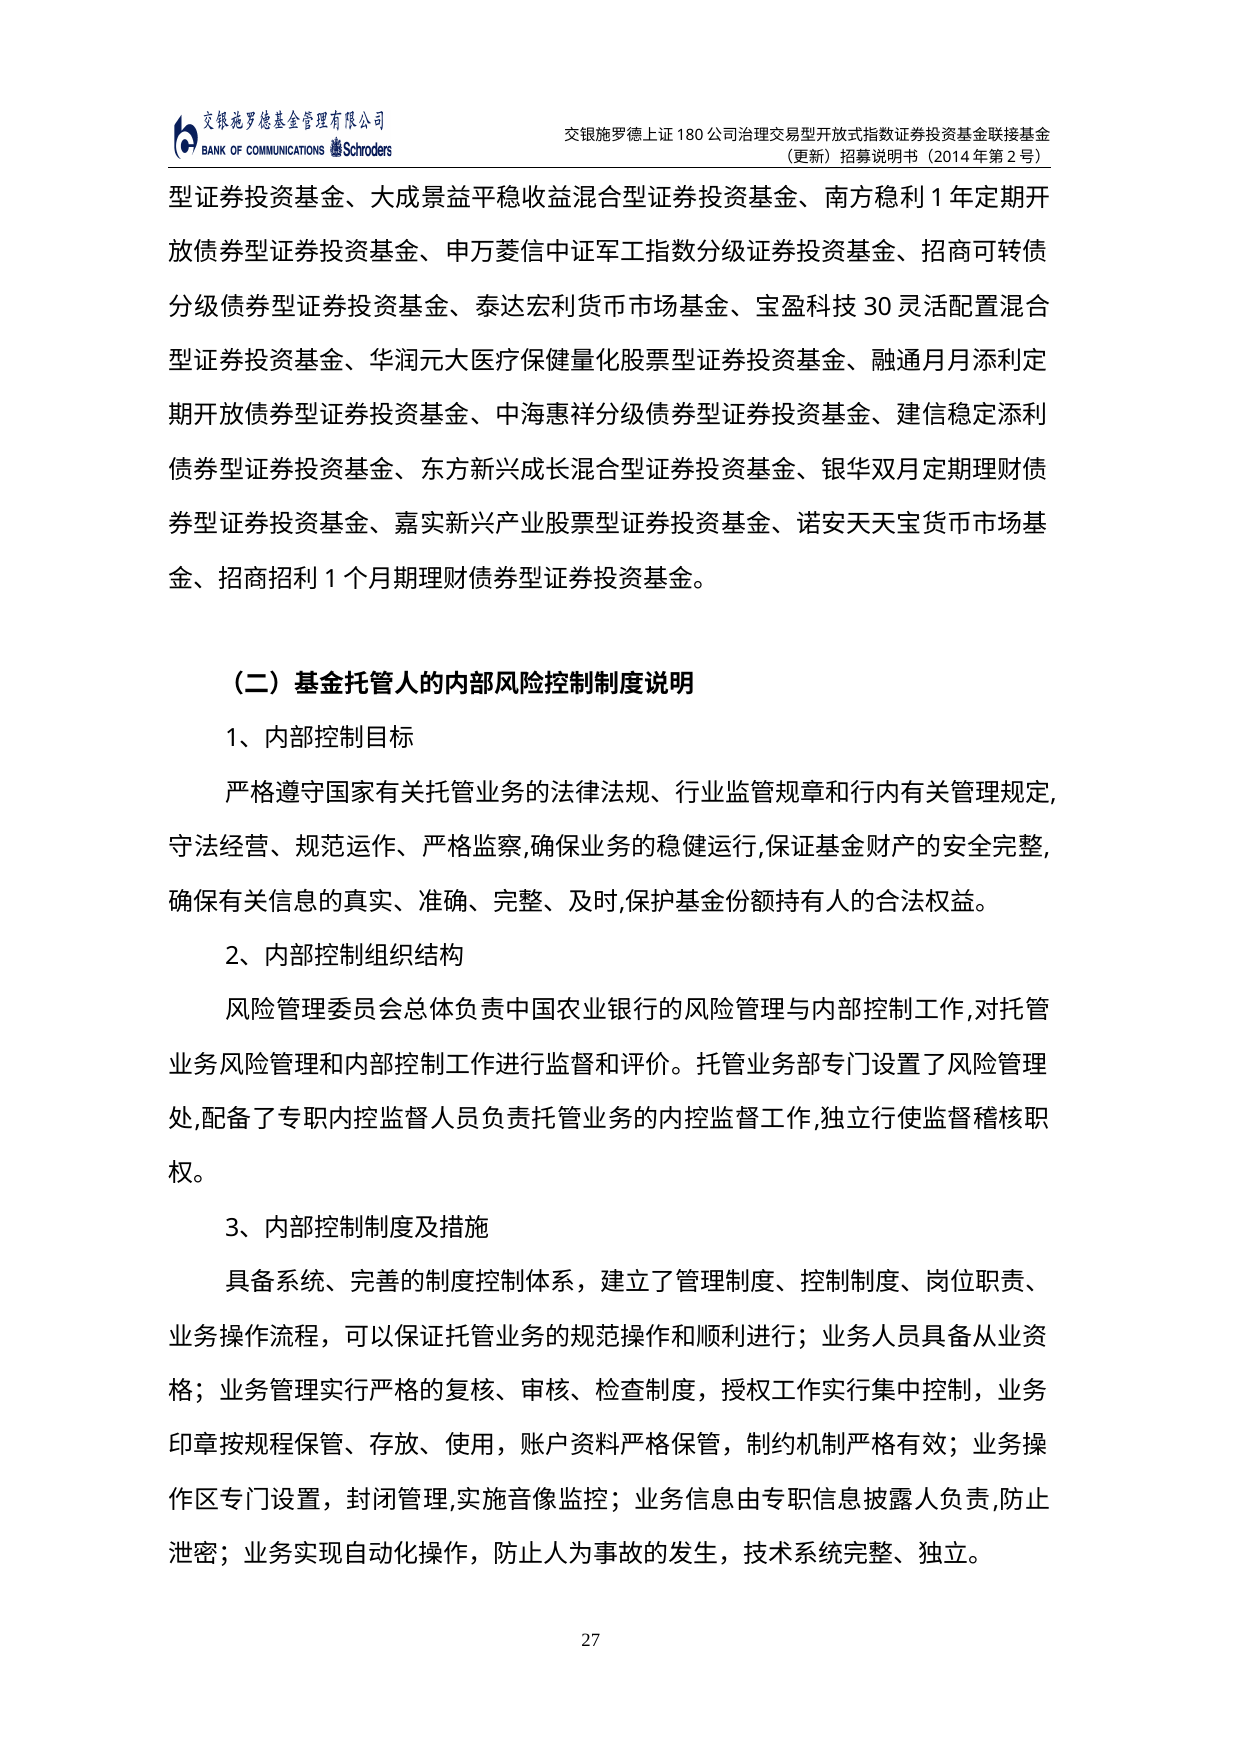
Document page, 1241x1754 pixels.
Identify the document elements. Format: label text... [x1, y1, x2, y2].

text 3、内部控制制度及措施 [169, 1207, 1050, 1243]
text 2、内部控制组织结构 [169, 935, 1050, 972]
picture [174, 110, 392, 159]
text 具备系统、完善的制度控制体系，建立了管理制度、控制制度、岗位职责、业务操作流程，可以保证托管业务的规范操作和顺利进行；业务人员具备从业资格；业务管理实行严格的复核、审核、检查制度，授权工作实行集中控制，业务印章按规程保管、存放、使用，账户资料严格保管，制约机制严格有效；业务操作区专门设置，封闭管理,实施音像监控；业务信息由专职信息披露人负责,防止泄密；业务实现自动化操作，防止人为事故的发生，技术系统完整、独立。 [169, 1262, 1050, 1570]
text 1、内部控制目标 [169, 718, 1050, 754]
text 严格遵守国家有关托管业务的法律法规、行业监管规章和行内有关管理规定,守法经营、规范运作、严格监察,确保业务的稳健运行,保证基金财产的安全完整,确保有关信息的真实、准确、完整、及时,保护基金份额持有人的合法权益。 [169, 772, 1050, 917]
text （二）基金托管人的内部风险控制制度说明 [169, 663, 1050, 700]
text 风险管理委员会总体负责中国农业银行的风险管理与内部控制工作,对托管业务风险管理和内部控制工作进行监督和评价。托管业务部专门设置了风险管理处,配备了专职内控监督人员负责托管业务的内控监督工作,独立行使监督稽核职权。 [169, 990, 1050, 1189]
